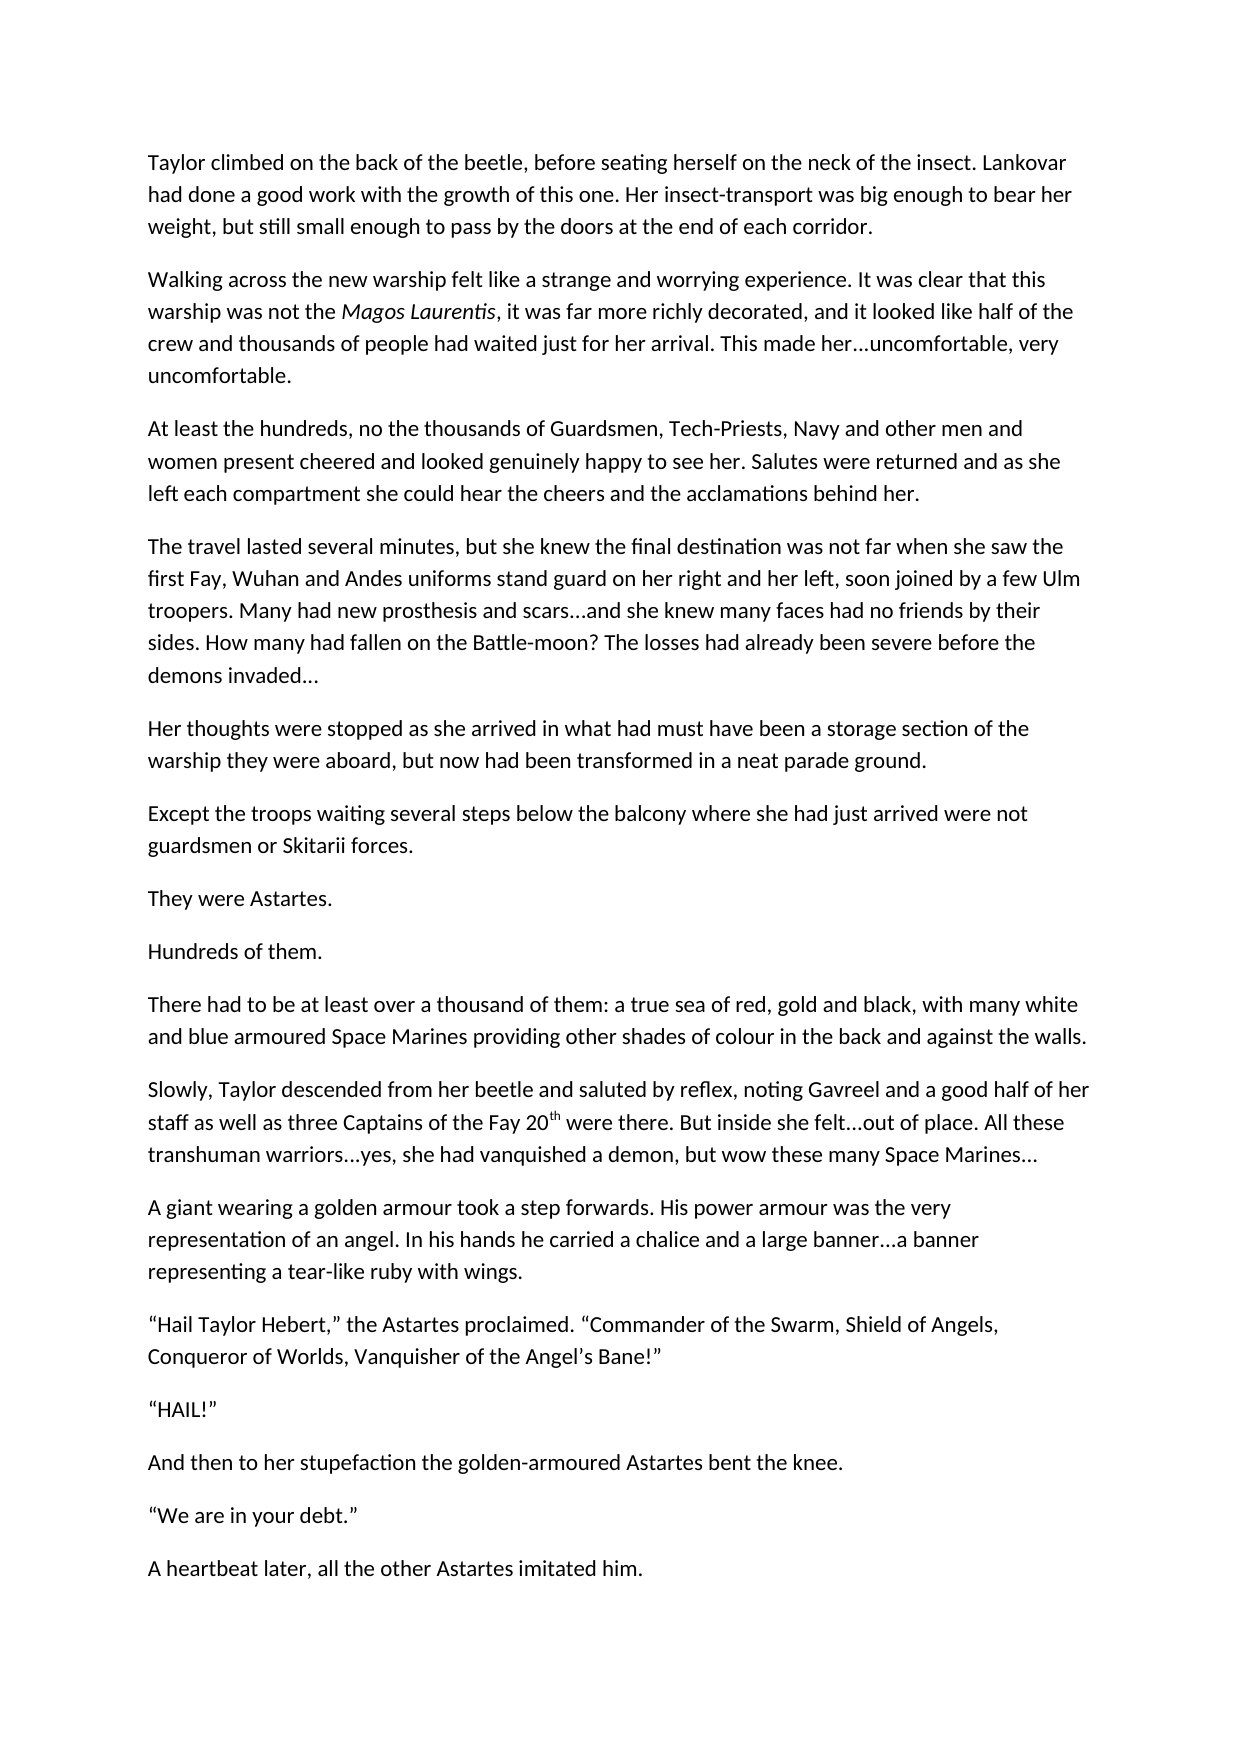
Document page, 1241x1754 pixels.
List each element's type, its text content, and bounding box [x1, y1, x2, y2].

text “HAIL!” [148, 1395, 1093, 1423]
text The travel lasted several minutes, but she knew the final destination was not far when she saw the first Fay, Wuhan and Andes uniforms stand guard on her right and her left, soon joined by a few Ulm troopers. Many had new prosthesis and scars...and she knew many faces had no friends by their sides. How many had fallen on the Battle-moon? The losses had already been severe before the demons invaded... [148, 532, 1093, 689]
text At least the hundreds, no the thousands of Guardsmen, Tech-Priests, Navy and other men and women present cheered and looked genuinely happy to see her. Salutes were returned and as she left each compartment she could hear the cheers and the acclamations behind her. [148, 414, 1093, 507]
text “Hail Taylor Hebert,” the Astartes proclaimed. “Commander of the Swarm, Shield of Angels, Conqueror of Worlds, Vanquisher of the Angel’s Bane!” [148, 1310, 1093, 1370]
text They were Astartes. [148, 884, 1093, 912]
text Walking across the new warship felt like a strange and worrying experience. It was clear that this warship was not the Magos Laurentis, it was far more richly decorated, and it looked like half of the crew and thousands of people had waited just for her arrival. This made her...uncomfortable, very uncomfortable. [148, 265, 1093, 389]
text “We are in your debt.” [148, 1501, 1093, 1529]
text Slowly, Taylor descended from her beetle and saluted by reflex, noting Gavreel and a good half of her staff as well as three Captains of the Fay 20th were there. But inside she felt...out of place. All these transhuman warriors...yes, she had vanquished a demon, but wow these many Space Marines... [148, 1075, 1093, 1168]
text A giant wearing a golden armour took a step forwards. His power armour was the very representation of an angel. In his hands he carried a chalice and a large banner...a banner representing a tear-like ruby with wings. [148, 1193, 1093, 1285]
text A heartbeat later, all the other Astartes imitated him. [148, 1554, 1093, 1582]
text Her thoughts were stopped as she arrived in what had must have been a storage section of the warship they were aboard, but now had been transformed in a neat parade ground. [148, 714, 1093, 774]
text There had to be at least over a thousand of them: a true sea of red, gold and black, with many white and blue armoured Space Marines providing other shades of colour in the back and against the walls. [148, 990, 1093, 1050]
text Taylor climbed on the back of the beetle, before seating herself on the neck of the insect. Lankovar had done a good work with the growth of this one. Her insect-transport was big enough to bear her weight, but still small enough to pass by the doors at the end of each corridor. [148, 148, 1093, 240]
text Hundreds of them. [148, 937, 1093, 965]
text Except the troops waiting several steps below the balcony where she had just arrived were not guardsmen or Skitarii forces. [148, 799, 1093, 859]
text And then to her stupefaction the golden-armoured Astartes bent the knee. [148, 1448, 1093, 1476]
